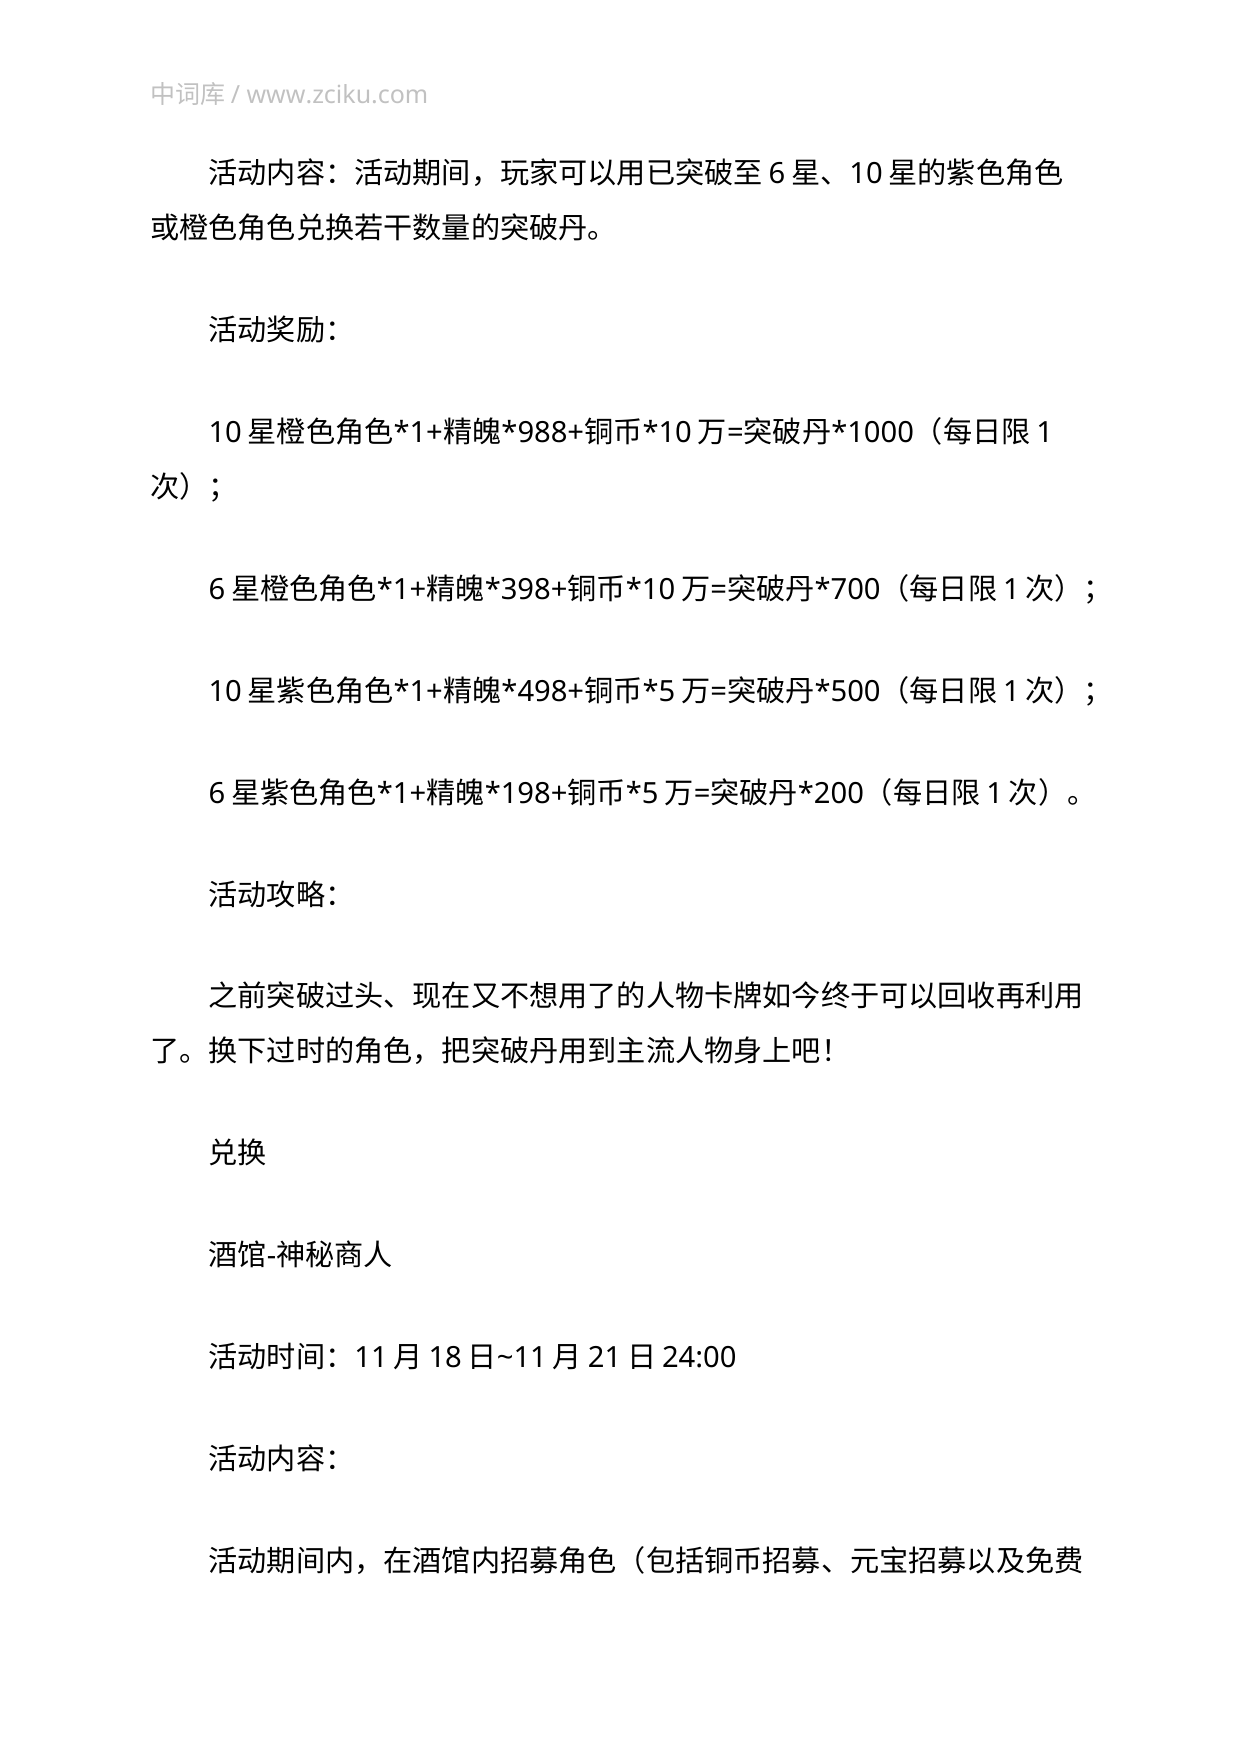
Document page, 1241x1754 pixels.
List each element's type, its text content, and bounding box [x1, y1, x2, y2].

text 活动内容：活动期间，玩家可以用已突破至6星、10星的紫色角色或橙色角色兑换若干数量的突破丹。 [150, 150, 1090, 247]
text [150, 1537, 1090, 1579]
text 6星橙色角色*1+精魄*398+铜币*10万=突破丹*700（每日限1次）； [150, 565, 1090, 608]
text 10星紫色角色*1+精魄*498+铜币*5万=突破丹*500（每日限1次）； [150, 667, 1090, 710]
text 酒馆-神秘商人 [150, 1231, 1090, 1274]
text 活动内容： [150, 1435, 1090, 1478]
text 兑换 [150, 1130, 1090, 1172]
text 活动时间：11月18日~11月21日24:00 [150, 1333, 1090, 1376]
text 活动攻略： [150, 871, 1090, 913]
text 10星橙色角色*1+精魄*988+铜币*10万=突破丹*1000（每日限1次）； [150, 408, 1090, 506]
text 6星紫色角色*1+精魄*198+铜币*5万=突破丹*200（每日限1次）。 [150, 769, 1090, 812]
text 之前突破过头、现在又不想用了的人物卡牌如今终于可以回收再利用了。换下过时的角色，把突破丹用到主流人物身上吧！ [150, 973, 1090, 1070]
text 活动奖励： [150, 307, 1090, 349]
